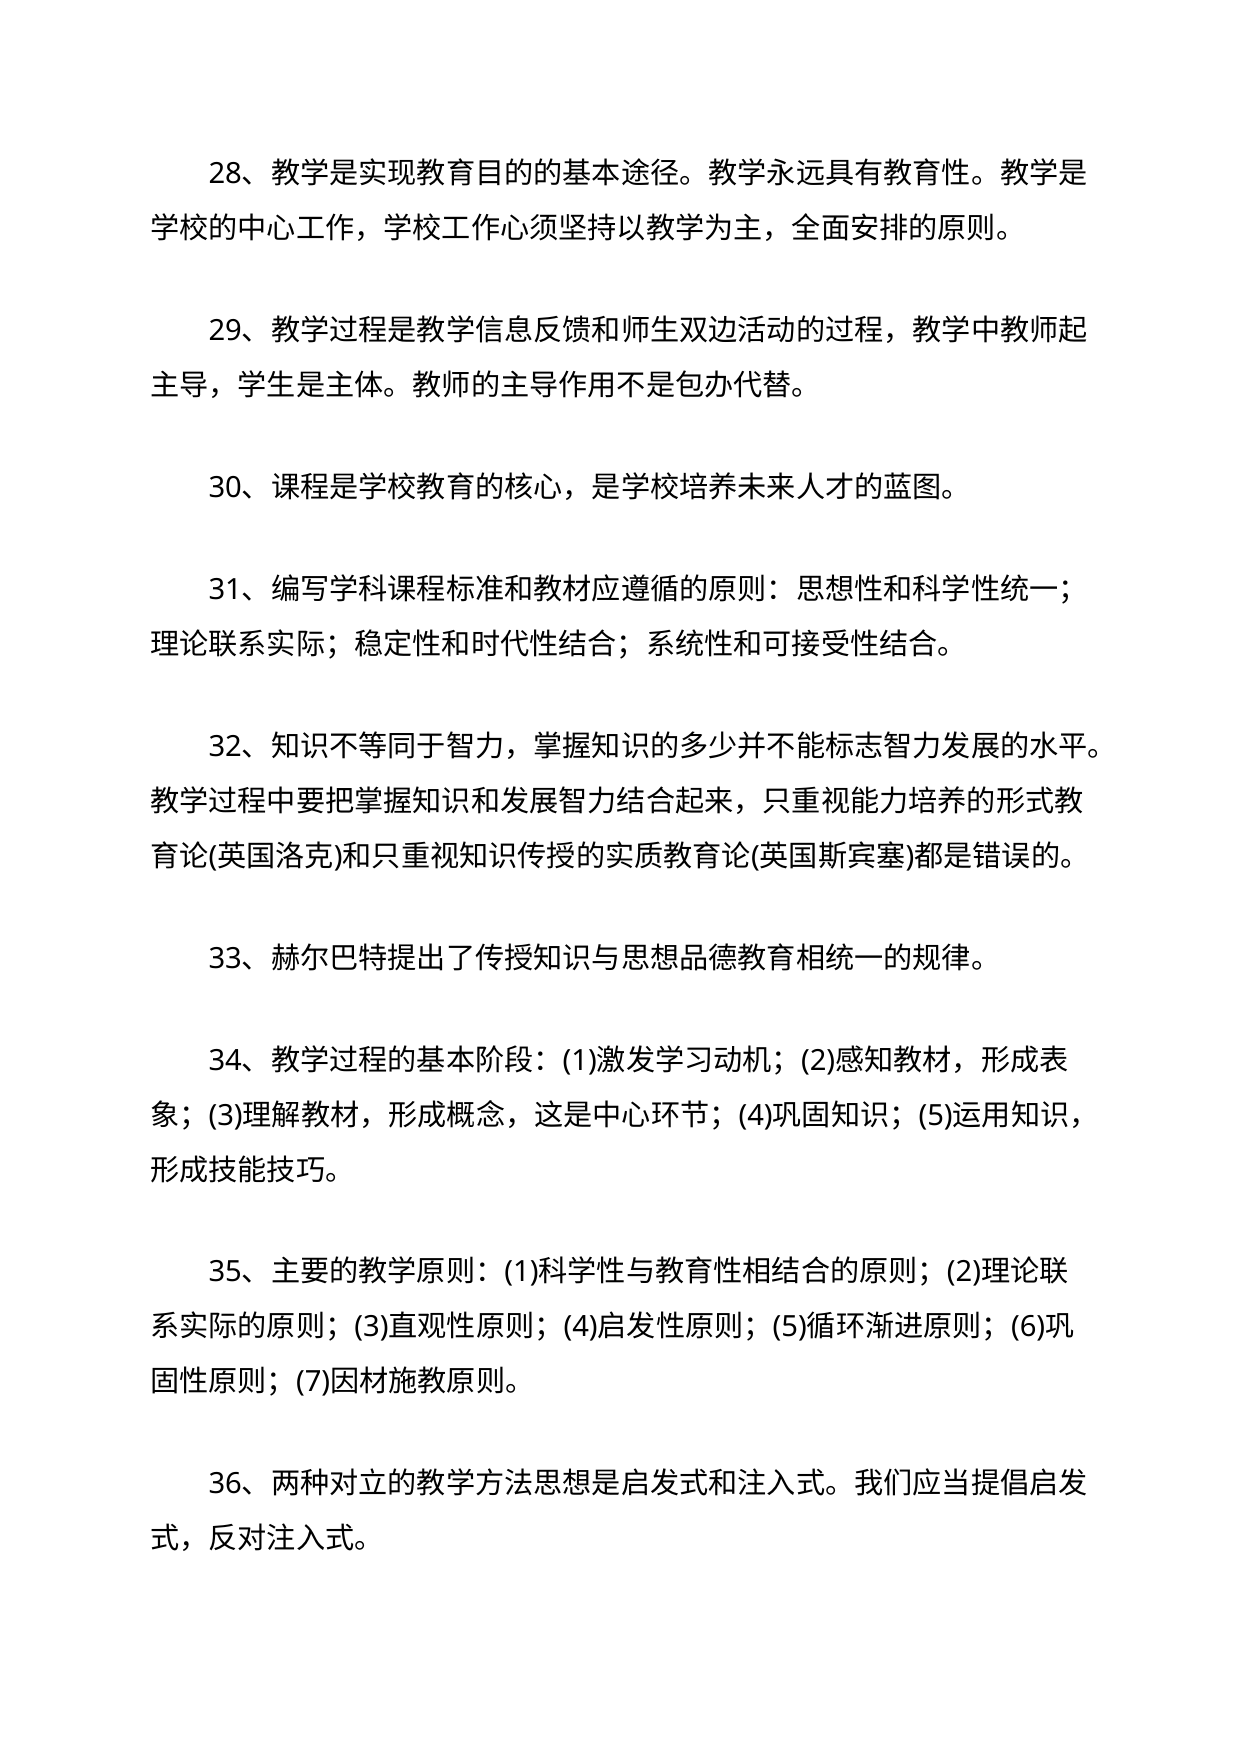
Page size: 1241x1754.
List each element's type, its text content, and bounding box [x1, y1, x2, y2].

text 33、赫尔巴特提出了传授知识与思想品德教育相统一的规律。 [150, 934, 1090, 977]
text 35、主要的教学原则：(1)科学性与教育性相结合的原则；(2)理论联系实际的原则；(3)直观性原则；(4)启发性原则；(5)循环渐进原则；(6)巩固性原则；(7)因材施教原则。 [150, 1248, 1090, 1400]
text 28、教学是实现教育目的的基本途径。教学永远具有教育性。教学是学校的中心工作，学校工作心须坚持以教学为主，全面安排的原则。 [150, 150, 1090, 247]
text 34、教学过程的基本阶段：(1)激发学习动机；(2)感知教材，形成表象；(3)理解教材，形成概念，这是中心环节；(4)巩固知识；(5)运用知识，形成技能技巧。 [150, 1036, 1090, 1188]
text 36、两种对立的教学方法思想是启发式和注入式。我们应当提倡启发式，反对注入式。 [150, 1460, 1090, 1557]
text 32、知识不等同于智力，掌握知识的多少并不能标志智力发展的水平。教学过程中要把掌握知识和发展智力结合起来，只重视能力培养的形式教育论(英国洛克)和只重视知识传授的实质教育论(英国斯宾塞)都是错误的。 [150, 722, 1090, 874]
text 30、课程是学校教育的核心，是学校培养未来人才的蓝图。 [150, 463, 1090, 506]
text 29、教学过程是教学信息反馈和师生双边活动的过程，教学中教师起主导，学生是主体。教师的主导作用不是包办代替。 [150, 307, 1090, 404]
text 31、编写学科课程标准和教材应遵循的原则：思想性和科学性统一；理论联系实际；稳定性和时代性结合；系统性和可接受性结合。 [150, 566, 1090, 663]
